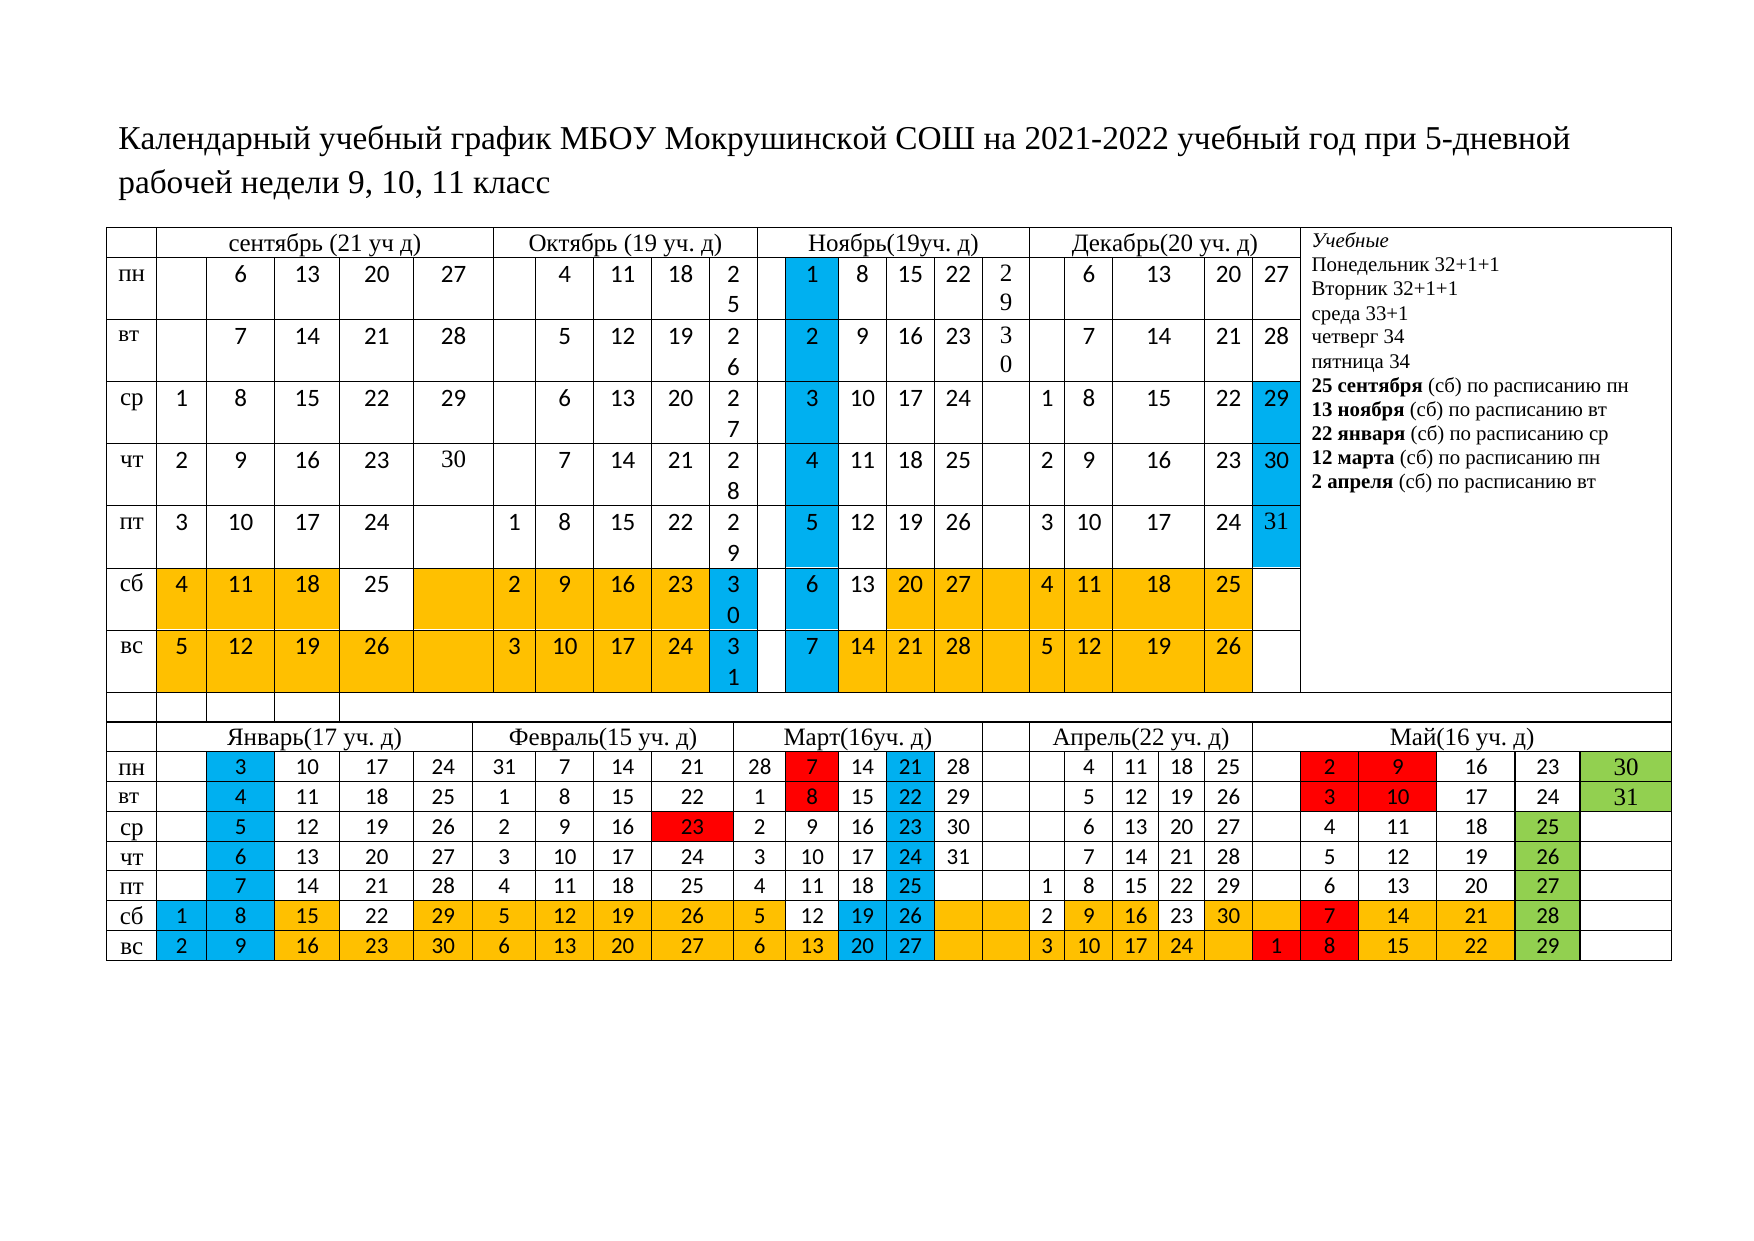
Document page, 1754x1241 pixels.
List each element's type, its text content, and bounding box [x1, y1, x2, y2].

table_cell 24 [414, 752, 472, 781]
table_cell 1 [1030, 382, 1064, 443]
table_cell 22 [340, 382, 413, 443]
table_cell 22 [1159, 871, 1204, 900]
table_cell 25 [710, 258, 757, 319]
table_cell [983, 871, 1029, 900]
table_cell [983, 812, 1029, 841]
table_cell 12 [207, 631, 274, 692]
table_cell 3 [786, 382, 838, 443]
table_header Ноябрь(19уч. д) [758, 228, 1029, 257]
table_cell 27 [1205, 812, 1252, 841]
table_cell 19 [275, 631, 339, 692]
table_cell 31 [935, 842, 982, 870]
table_cell 22 [652, 782, 733, 811]
table_cell вс [107, 631, 156, 692]
table_cell 13 [594, 382, 651, 443]
table_cell [1205, 931, 1252, 960]
table_cell 28 [1516, 901, 1579, 930]
table_cell [1253, 569, 1300, 629]
table_cell 23 [935, 320, 982, 381]
table_cell 19 [839, 901, 886, 930]
table_cell 1 [734, 782, 785, 811]
table_cell [340, 693, 1671, 721]
table_cell [1581, 901, 1671, 930]
table_cell 9 [1359, 752, 1436, 781]
table_cell 28 [935, 631, 982, 692]
table_cell [983, 631, 1029, 692]
table_cell 14 [1113, 842, 1158, 870]
table_cell 30 [935, 812, 982, 841]
table_cell 25 [1205, 752, 1252, 781]
table_cell [494, 320, 535, 381]
table_cell [935, 931, 982, 960]
table_cell 16 [1113, 444, 1204, 505]
table_cell Май(16 уч. д) [1253, 723, 1671, 751]
table_cell [983, 901, 1029, 930]
table_cell 24 [1159, 931, 1204, 960]
table_cell 2 [157, 931, 206, 960]
table_cell 17 [887, 382, 934, 443]
table_cell 26 [887, 901, 934, 930]
table_cell 11 [594, 258, 651, 319]
table_cell вт [107, 320, 156, 381]
table_cell [983, 569, 1029, 629]
table_cell [275, 693, 339, 721]
table_cell 10 [1359, 782, 1436, 811]
table_cell [983, 382, 1029, 443]
table_cell пт [107, 506, 156, 567]
table_cell 2 [494, 569, 535, 629]
table_cell 4 [786, 444, 838, 505]
table_cell [1253, 752, 1300, 781]
table_cell 7 [536, 752, 593, 781]
table_cell [1030, 752, 1064, 781]
table_cell 7 [1065, 320, 1112, 381]
table_cell 27 [887, 931, 934, 960]
table_cell 14 [839, 752, 886, 781]
table_cell 2 [473, 812, 535, 841]
table_cell [157, 752, 206, 781]
table_cell 4 [1030, 569, 1064, 629]
table_cell 10 [536, 631, 593, 692]
table_cell 15 [594, 782, 651, 811]
table_cell 11 [839, 444, 886, 505]
table_cell 8 [536, 506, 593, 567]
table_cell 7 [786, 631, 838, 692]
table_cell [1581, 842, 1671, 870]
table_cell 22 [1437, 931, 1514, 960]
table_cell 20 [340, 842, 413, 870]
table_cell [157, 320, 206, 381]
table_cell 8 [536, 782, 593, 811]
table_cell 15 [1113, 871, 1158, 900]
table_cell 18 [1437, 812, 1514, 841]
table_cell 20 [652, 382, 709, 443]
table_cell [758, 258, 785, 319]
table_cell [1581, 812, 1671, 841]
table_cell 16 [887, 320, 934, 381]
table_cell 31 [473, 752, 535, 781]
table_cell 12 [786, 901, 838, 930]
table_cell 19 [887, 506, 934, 567]
table_cell Март(16уч. д) [734, 723, 982, 751]
table_cell 28 [414, 871, 472, 900]
table_cell 28 [935, 752, 982, 781]
table_cell 21 [652, 752, 733, 781]
table_cell 14 [1359, 901, 1436, 930]
table_cell 8 [207, 901, 274, 930]
table_cell 8 [1301, 931, 1358, 960]
table_cell 1 [473, 782, 535, 811]
table_cell 13 [275, 842, 339, 870]
table_cell [1253, 901, 1300, 930]
table_cell 3 [1030, 506, 1064, 567]
table_cell 6 [1065, 812, 1112, 841]
table_cell 19 [594, 901, 651, 930]
table_cell 16 [1113, 901, 1158, 930]
table_cell 27 [414, 842, 472, 870]
table_cell 15 [1113, 382, 1204, 443]
table_cell [1253, 871, 1300, 900]
table_cell 12 [1113, 782, 1158, 811]
table_cell 19 [340, 812, 413, 841]
table_cell 18 [275, 569, 339, 629]
table_cell 26 [935, 506, 982, 567]
table_cell [983, 931, 1029, 960]
table_cell 30 [710, 569, 757, 629]
table_cell 30 [414, 444, 493, 505]
table_cell 24 [652, 631, 709, 692]
table_cell 29 [983, 258, 1029, 319]
table_cell 17 [275, 506, 339, 567]
table_cell 3 [157, 506, 206, 567]
table_cell 5 [207, 812, 274, 841]
table_cell [1030, 812, 1064, 841]
table_cell 23 [652, 812, 733, 841]
table_cell [1581, 871, 1671, 900]
table_cell 22 [887, 782, 934, 811]
table_cell 31 [710, 631, 757, 692]
table_cell 2 [157, 444, 206, 505]
table_cell 31 [1581, 782, 1671, 811]
table_header [107, 228, 156, 257]
table_cell [494, 444, 535, 505]
table_cell 20 [887, 569, 934, 629]
table_cell 16 [275, 444, 339, 505]
table_cell пн [107, 258, 156, 319]
table_cell 1 [157, 901, 206, 930]
table_cell 12 [536, 901, 593, 930]
table_cell 11 [207, 569, 274, 629]
table_cell 13 [536, 931, 593, 960]
table_cell 27 [710, 382, 757, 443]
table_cell 26 [1205, 782, 1252, 811]
table_cell 11 [536, 871, 593, 900]
table_cell 6 [786, 569, 838, 629]
table_cell 18 [340, 782, 413, 811]
table_cell 16 [594, 569, 651, 629]
table_cell [1253, 842, 1300, 870]
table_cell 2 [786, 320, 838, 381]
table_cell 7 [1301, 901, 1358, 930]
table_cell 25 [652, 871, 733, 900]
table_cell пн [107, 752, 156, 781]
table_cell 13 [1359, 871, 1436, 900]
table_cell 17 [839, 842, 886, 870]
table_cell 29 [1516, 931, 1579, 960]
table_cell 11 [1359, 812, 1436, 841]
table_cell 25 [414, 782, 472, 811]
table_cell [414, 569, 493, 629]
table_cell 14 [594, 752, 651, 781]
table_cell 19 [1437, 842, 1514, 870]
table_cell 12 [1065, 631, 1112, 692]
table_cell 10 [839, 382, 886, 443]
table_cell 4 [207, 782, 274, 811]
table_cell вс [107, 931, 156, 960]
table_cell 28 [1253, 320, 1300, 381]
table_cell 18 [1159, 752, 1204, 781]
table_cell [494, 258, 535, 319]
table_cell 4 [157, 569, 206, 629]
table_cell 3 [494, 631, 535, 692]
table_cell 11 [1065, 569, 1112, 629]
table_cell 5 [473, 901, 535, 930]
table_cell 1 [786, 258, 838, 319]
table_cell 20 [1437, 871, 1514, 900]
table_cell 10 [536, 842, 593, 870]
table_cell 16 [275, 931, 339, 960]
table_cell [157, 842, 206, 870]
table_cell 29 [1205, 871, 1252, 900]
table_cell 25 [1516, 812, 1579, 841]
table_cell 10 [1065, 931, 1112, 960]
table_cell 18 [652, 258, 709, 319]
table_cell 9 [536, 569, 593, 629]
table_cell [983, 842, 1029, 870]
table_cell 8 [1065, 382, 1112, 443]
table_cell 14 [594, 444, 651, 505]
table_cell 1 [1030, 871, 1064, 900]
table_cell 10 [1065, 506, 1112, 567]
table_cell 2 [1030, 901, 1064, 930]
table_cell 10 [275, 752, 339, 781]
table_cell 23 [1205, 444, 1252, 505]
table_cell 24 [340, 506, 413, 567]
table_cell 20 [839, 931, 886, 960]
table_cell 13 [1113, 258, 1204, 319]
table_cell 11 [275, 782, 339, 811]
table_cell 17 [340, 752, 413, 781]
table_cell 22 [340, 901, 413, 930]
table_cell 25 [1205, 569, 1252, 629]
table_cell 14 [275, 320, 339, 381]
table_cell [414, 631, 493, 692]
table_cell 9 [1065, 901, 1112, 930]
table_cell 1 [157, 382, 206, 443]
table_cell 24 [935, 382, 982, 443]
table_cell 27 [652, 931, 733, 960]
table_cell 6 [473, 931, 535, 960]
table_cell Январь(17 уч. д) [157, 723, 472, 751]
table_cell 5 [734, 901, 785, 930]
table_cell 30 [983, 320, 1029, 381]
table_cell 3 [1030, 931, 1064, 960]
table_cell 6 [536, 382, 593, 443]
table_cell 14 [275, 871, 339, 900]
table_cell 5 [1301, 842, 1358, 870]
table_cell 14 [839, 631, 886, 692]
table_cell 4 [1301, 812, 1358, 841]
table_cell пт [107, 871, 156, 900]
table_cell [157, 812, 206, 841]
table_cell 24 [1205, 506, 1252, 567]
table_cell 18 [594, 871, 651, 900]
table_cell 25 [935, 444, 982, 505]
table_cell 20 [1205, 258, 1252, 319]
table_cell 26 [1205, 631, 1252, 692]
table_cell Апрель(22 уч. д) [1030, 723, 1252, 751]
table_cell 9 [786, 812, 838, 841]
table_cell 12 [1359, 842, 1436, 870]
table_cell [758, 382, 785, 443]
table_cell 25 [887, 871, 934, 900]
table_cell 24 [1516, 782, 1579, 811]
table_cell 29 [414, 382, 493, 443]
table_cell [207, 693, 274, 721]
table_cell 21 [652, 444, 709, 505]
table_cell 5 [786, 506, 838, 567]
table_cell [414, 506, 493, 567]
table_cell 23 [1159, 901, 1204, 930]
table_cell 20 [340, 258, 413, 319]
table_cell 16 [839, 812, 886, 841]
table_cell 3 [207, 752, 274, 781]
table_cell [983, 444, 1029, 505]
table_cell [1030, 320, 1064, 381]
table_cell 3 [473, 842, 535, 870]
table_cell 14 [1113, 320, 1204, 381]
table_cell 15 [887, 258, 934, 319]
table_cell 9 [207, 444, 274, 505]
table_cell [107, 723, 156, 751]
table_cell 7 [536, 444, 593, 505]
table_cell 12 [839, 506, 886, 567]
table_cell 28 [710, 444, 757, 505]
table_cell 28 [414, 320, 493, 381]
table_cell 19 [652, 320, 709, 381]
table_cell 26 [1516, 842, 1579, 870]
table_cell 5 [157, 631, 206, 692]
table_cell [935, 901, 982, 930]
table_header сентябрь (21 уч д) [157, 228, 493, 257]
table_cell 27 [1516, 871, 1579, 900]
table_cell 12 [594, 320, 651, 381]
table_cell [758, 569, 785, 629]
table_cell 6 [1301, 871, 1358, 900]
table_cell [983, 723, 1029, 751]
table_cell 21 [1205, 320, 1252, 381]
table_cell [107, 693, 156, 721]
table_cell 16 [1437, 752, 1514, 781]
table_cell 5 [1065, 782, 1112, 811]
table_cell 27 [935, 569, 982, 629]
table_cell 4 [1065, 752, 1112, 781]
table_cell 13 [786, 931, 838, 960]
table_cell 21 [1159, 842, 1204, 870]
table_cell [758, 506, 785, 567]
table_cell [1030, 782, 1064, 811]
table_cell 23 [652, 569, 709, 629]
table_cell 29 [1253, 382, 1300, 443]
table_cell 2 [1030, 444, 1064, 505]
table_cell 26 [414, 812, 472, 841]
table_cell 7 [1065, 842, 1112, 870]
table_cell 12 [275, 812, 339, 841]
table_cell Февраль(15 уч. д) [473, 723, 733, 751]
table_cell 7 [207, 871, 274, 900]
table_cell [1030, 258, 1064, 319]
table_cell 28 [734, 752, 785, 781]
table_cell 22 [1205, 382, 1252, 443]
table_cell [1253, 812, 1300, 841]
table_cell 17 [594, 631, 651, 692]
table_cell 20 [1159, 812, 1204, 841]
table_cell сб [107, 901, 156, 930]
table_cell 17 [594, 842, 651, 870]
table_cell [983, 782, 1029, 811]
table_cell 20 [594, 931, 651, 960]
table_cell 21 [340, 320, 413, 381]
table_cell 19 [1113, 631, 1204, 692]
table_cell 2 [734, 812, 785, 841]
table_cell [758, 444, 785, 505]
table_header Учебные Понедельник 32+1+1 Вторник 32+1+1 среда 33+1 четверг 34 пятница 34 25 сентября (сб) по расписанию пн 13 ноября (сб) по расписанию вт 22 января (сб) по расписанию ср 12 марта (сб) по расписанию пн 2 апреля (сб) по расписанию вт [1301, 228, 1671, 692]
table_cell 15 [594, 506, 651, 567]
table_cell 15 [839, 782, 886, 811]
table_cell 5 [536, 320, 593, 381]
table_cell [1581, 931, 1671, 960]
table_cell чт [107, 444, 156, 505]
table_cell 21 [1437, 901, 1514, 930]
table_cell 16 [594, 812, 651, 841]
table_cell 8 [1065, 871, 1112, 900]
table_cell [1253, 631, 1300, 692]
table_cell 30 [1205, 901, 1252, 930]
table_cell 7 [786, 752, 838, 781]
table_cell 21 [887, 752, 934, 781]
table_cell 23 [887, 812, 934, 841]
table_cell [758, 320, 785, 381]
table_cell 18 [887, 444, 934, 505]
table_cell [1030, 842, 1064, 870]
table_cell 10 [786, 842, 838, 870]
table_cell 18 [839, 871, 886, 900]
table_cell [157, 782, 206, 811]
table_cell 30 [1253, 444, 1300, 505]
table_cell 3 [1301, 782, 1358, 811]
table_cell [1253, 782, 1300, 811]
table_cell 21 [340, 871, 413, 900]
table_cell 8 [207, 382, 274, 443]
table_cell 6 [1065, 258, 1112, 319]
table_cell 9 [1065, 444, 1112, 505]
table_cell 30 [1581, 752, 1671, 781]
table_cell 23 [340, 444, 413, 505]
table_cell 17 [1113, 931, 1158, 960]
table_cell [157, 693, 206, 721]
table_cell 7 [207, 320, 274, 381]
table_cell 15 [275, 382, 339, 443]
table_cell [983, 506, 1029, 567]
table_cell 13 [275, 258, 339, 319]
table_cell [157, 258, 206, 319]
table_cell 1 [494, 506, 535, 567]
table_cell [494, 382, 535, 443]
table_cell 8 [786, 782, 838, 811]
table_cell 19 [1159, 782, 1204, 811]
table_cell 29 [414, 901, 472, 930]
table_cell 13 [839, 569, 886, 629]
table_cell 26 [652, 901, 733, 930]
table_cell 24 [887, 842, 934, 870]
table_cell 29 [935, 782, 982, 811]
table_cell 2 [1301, 752, 1358, 781]
table_cell 1 [1253, 931, 1300, 960]
table_cell 13 [1113, 812, 1158, 841]
table_cell ср [107, 812, 156, 841]
table_cell 22 [652, 506, 709, 567]
table_cell 21 [887, 631, 934, 692]
table_cell 24 [652, 842, 733, 870]
table_cell 11 [1113, 752, 1158, 781]
table_cell 6 [207, 842, 274, 870]
table_cell вт [107, 782, 156, 811]
table_cell 27 [414, 258, 493, 319]
table_cell 17 [1113, 506, 1204, 567]
table_cell [935, 871, 982, 900]
table_cell 4 [473, 871, 535, 900]
table_cell 15 [275, 901, 339, 930]
table_cell 25 [340, 569, 413, 629]
table_cell 6 [207, 258, 274, 319]
table_cell 5 [1030, 631, 1064, 692]
table_cell 23 [340, 931, 413, 960]
table_cell 26 [710, 320, 757, 381]
table_cell 9 [207, 931, 274, 960]
table_cell 18 [1113, 569, 1204, 629]
table_cell 26 [340, 631, 413, 692]
table_cell 3 [734, 842, 785, 870]
table_cell 15 [1359, 931, 1436, 960]
table_cell ср [107, 382, 156, 443]
table_cell 30 [414, 931, 472, 960]
table_cell 4 [734, 871, 785, 900]
table_cell 28 [1205, 842, 1252, 870]
table_cell чт [107, 842, 156, 870]
table_cell 29 [710, 506, 757, 567]
table_cell [983, 752, 1029, 781]
table_cell 9 [839, 320, 886, 381]
table_cell 22 [935, 258, 982, 319]
table_cell 23 [1516, 752, 1579, 781]
table_cell 10 [207, 506, 274, 567]
table_cell 9 [536, 812, 593, 841]
table_cell [157, 871, 206, 900]
table_cell [758, 631, 785, 692]
table_cell 27 [1253, 258, 1300, 319]
table_header Октябрь (19 уч. д) [494, 228, 757, 257]
table_cell 8 [839, 258, 886, 319]
text Календарный учебный график МБОУ Мокрушинской СОШ на 2021-2022 учебный год при 5-дневной рабочей недели 9, 10, 11 класс [118, 118, 1636, 201]
table_cell 4 [536, 258, 593, 319]
table_cell сб [107, 569, 156, 629]
table_header Декабрь(20 уч. д) [1030, 228, 1300, 257]
table_cell 17 [1437, 782, 1514, 811]
table_cell 31 [1253, 506, 1300, 567]
table_cell 11 [786, 871, 838, 900]
table_cell 6 [734, 931, 785, 960]
